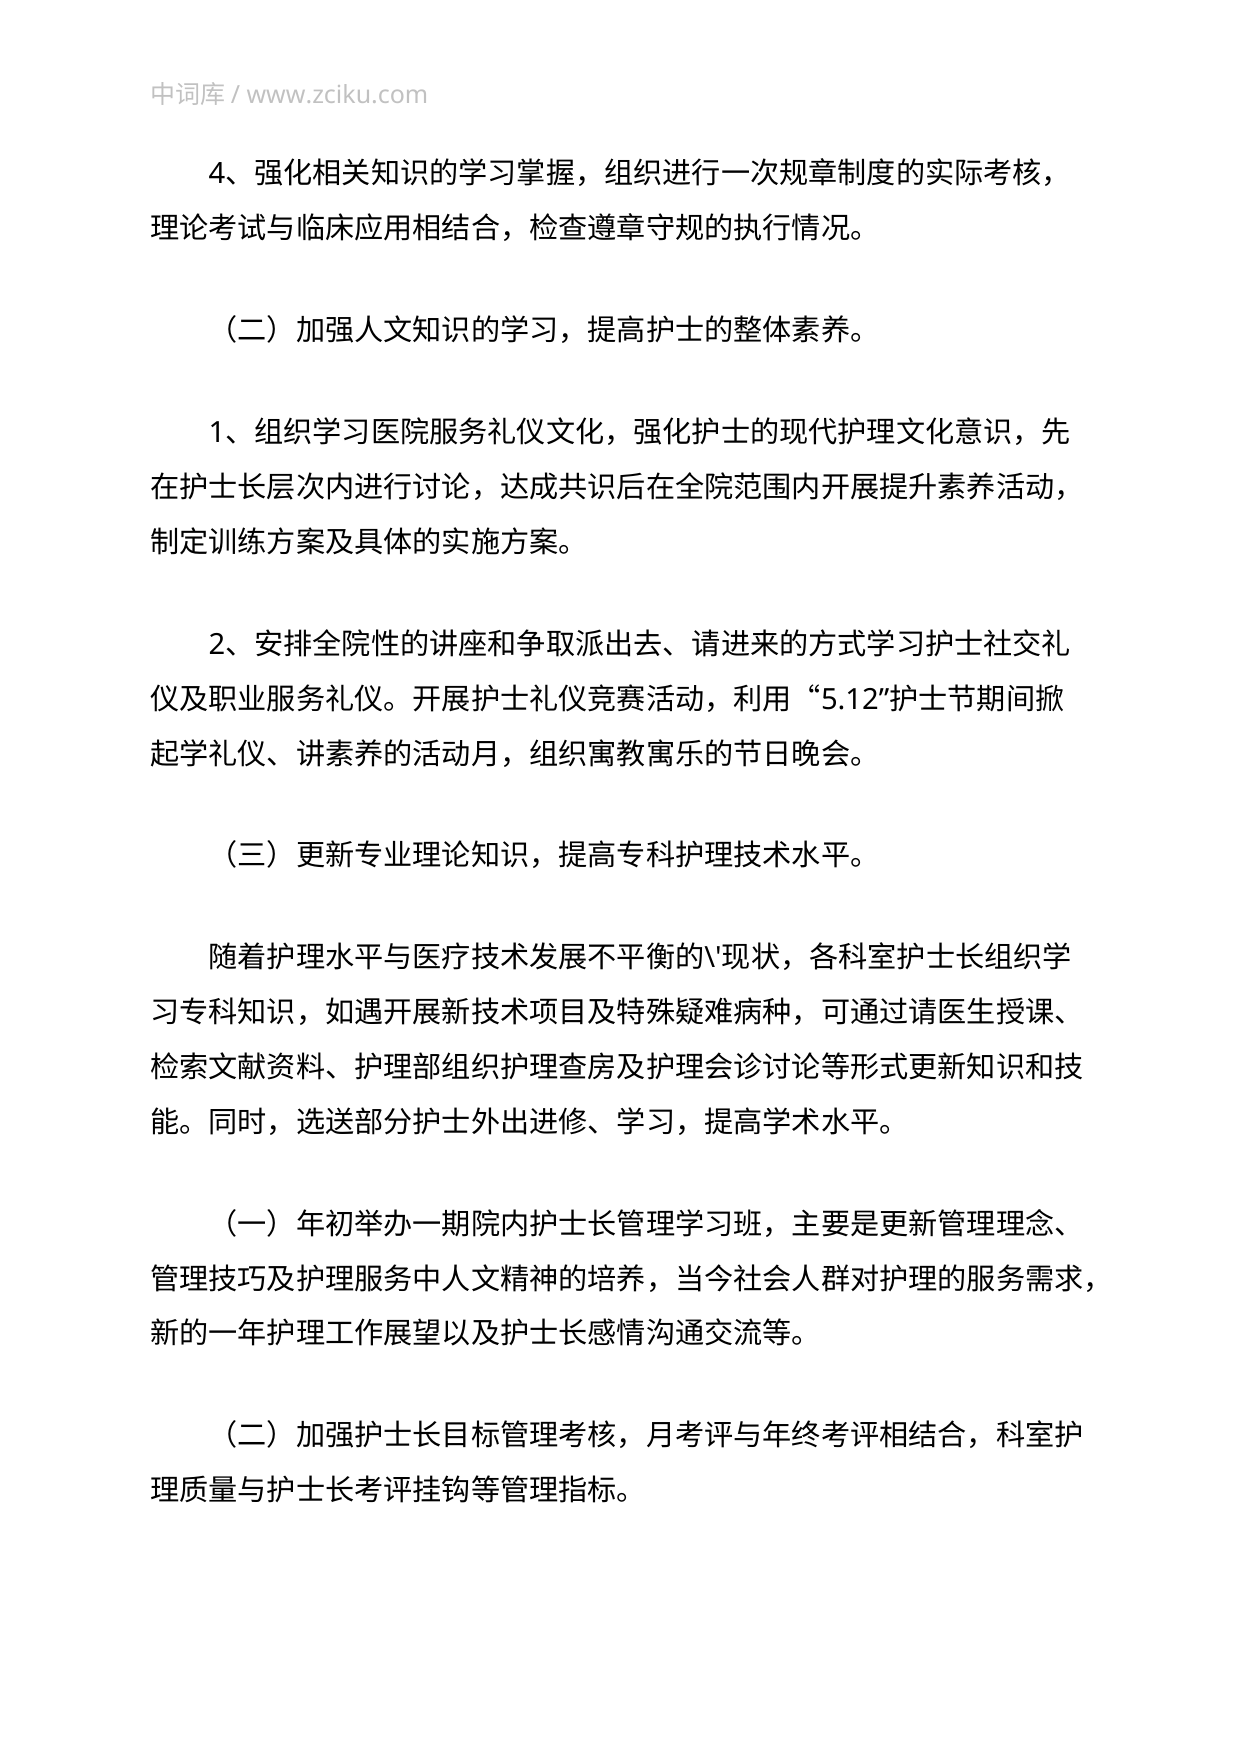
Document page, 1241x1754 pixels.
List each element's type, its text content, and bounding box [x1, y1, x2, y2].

text （二）加强人文知识的学习，提高护士的整体素养。 [150, 307, 1090, 349]
text （一）年初举办一期院内护士长管理学习班，主要是更新管理理念、管理技巧及护理服务中人文精神的培养，当今社会人群对护理的服务需求，新的一年护理工作展望以及护士长感情沟通交流等。 [150, 1200, 1090, 1352]
text 2、安排全院性的讲座和争取派出去、请进来的方式学习护士社交礼仪及职业服务礼仪。开展护士礼仪竞赛活动，利用“5.12”护士节期间掀起学礼仪、讲素养的活动月，组织寓教寓乐的节日晚会。 [150, 620, 1090, 772]
text （三）更新专业理论知识，提高专科护理技术水平。 [150, 832, 1090, 874]
text 1、组织学习医院服务礼仪文化，强化护士的现代护理文化意识，先在护士长层次内进行讨论，达成共识后在全院范围内开展提升素养活动，制定训练方案及具体的实施方案。 [150, 408, 1090, 561]
text 随着护理水平与医疗技术发展不平衡的\'现状，各科室护士长组织学习专科知识，如遇开展新技术项目及特殊疑难病种，可通过请医生授课、检索文献资料、护理部组织护理查房及护理会诊讨论等形式更新知识和技能。同时，选送部分护士外出进修、学习，提高学术水平。 [150, 934, 1090, 1141]
text 4、强化相关知识的学习掌握，组织进行一次规章制度的实际考核，理论考试与临床应用相结合，检查遵章守规的执行情况。 [150, 150, 1090, 247]
text （二）加强护士长目标管理考核，月考评与年终考评相结合，科室护理质量与护士长考评挂钩等管理指标。 [150, 1412, 1090, 1509]
